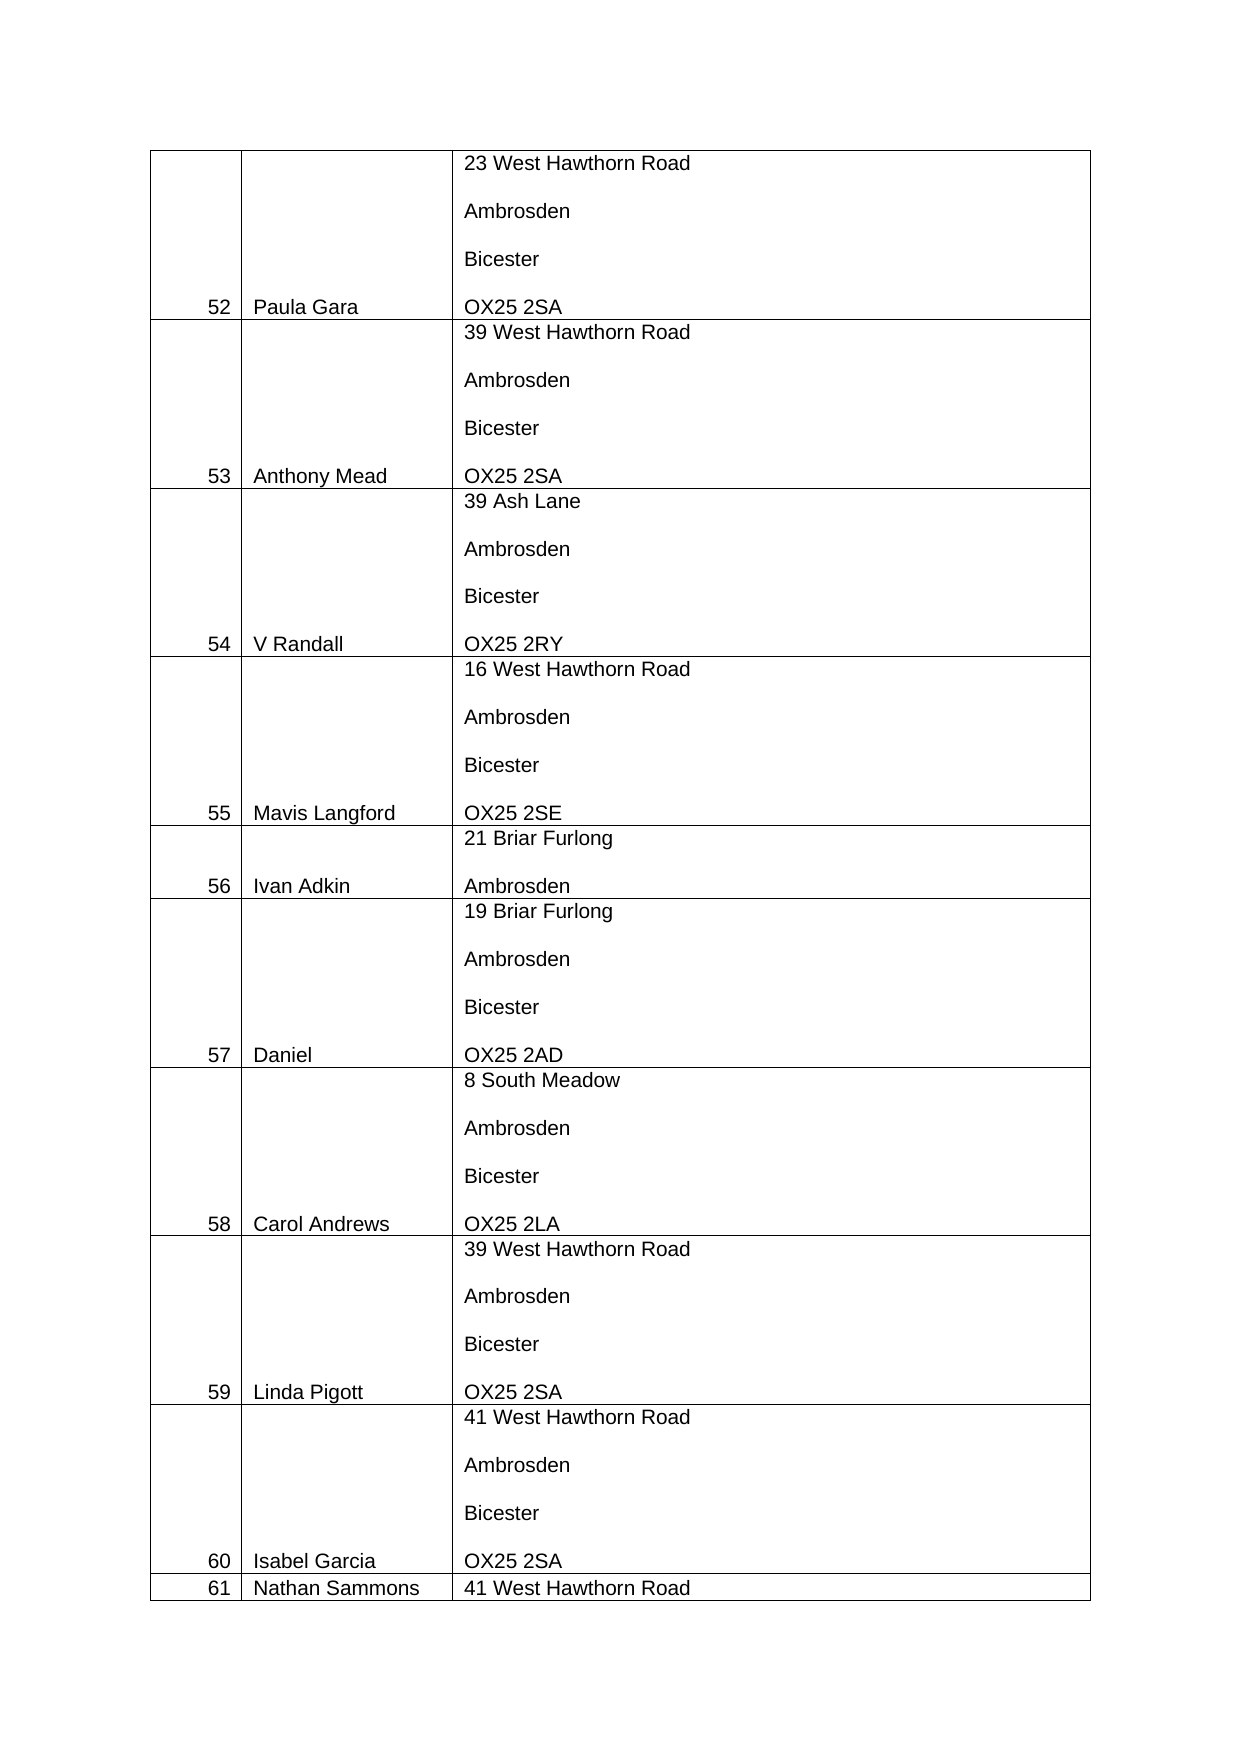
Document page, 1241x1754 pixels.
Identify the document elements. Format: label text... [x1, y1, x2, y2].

table_cell 58 [151, 1068, 241, 1235]
table_cell Carol Andrews [242, 1068, 452, 1235]
table_cell Ivan Adkin [242, 826, 452, 898]
table_cell 57 [151, 899, 241, 1067]
table_cell 39 West Hawthorn Road Ambrosden Bicester OX25 2SA [453, 1236, 1090, 1404]
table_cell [453, 1405, 1090, 1573]
table_cell V Randall [242, 489, 452, 656]
table_cell 55 [151, 657, 241, 825]
table_cell 52 [151, 151, 241, 319]
table_cell 56 [151, 826, 241, 898]
table_cell Nathan Sammons [242, 1574, 452, 1599]
table_cell 21 Briar Furlong Ambrosden [453, 826, 1090, 898]
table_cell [453, 151, 1090, 319]
table_cell Daniel [242, 899, 452, 1067]
table_cell 61 [151, 1574, 241, 1599]
table_cell 16 West Hawthorn Road Ambrosden Bicester OX25 2SE [453, 657, 1090, 825]
table_cell 60 [151, 1405, 241, 1573]
table_cell 54 [151, 489, 241, 656]
table_cell 8 South Meadow Ambrosden Bicester OX25 2LA [453, 1068, 1090, 1235]
table_cell 39 West Hawthorn Road Ambrosden Bicester OX25 2SA [453, 320, 1090, 487]
table_cell 19 Briar Furlong Ambrosden Bicester OX25 2AD [453, 899, 1090, 1067]
table_cell 39 Ash Lane Ambrosden Bicester OX25 2RY [453, 489, 1090, 656]
table_cell Linda Pigott [242, 1236, 452, 1404]
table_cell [453, 1574, 1090, 1599]
table_cell Paula Gara [242, 151, 452, 319]
table_cell Isabel Garcia [242, 1405, 452, 1573]
table_cell 59 [151, 1236, 241, 1404]
table_cell Mavis Langford [242, 657, 452, 825]
table_cell Anthony Mead [242, 320, 452, 487]
table_cell 53 [151, 320, 241, 487]
